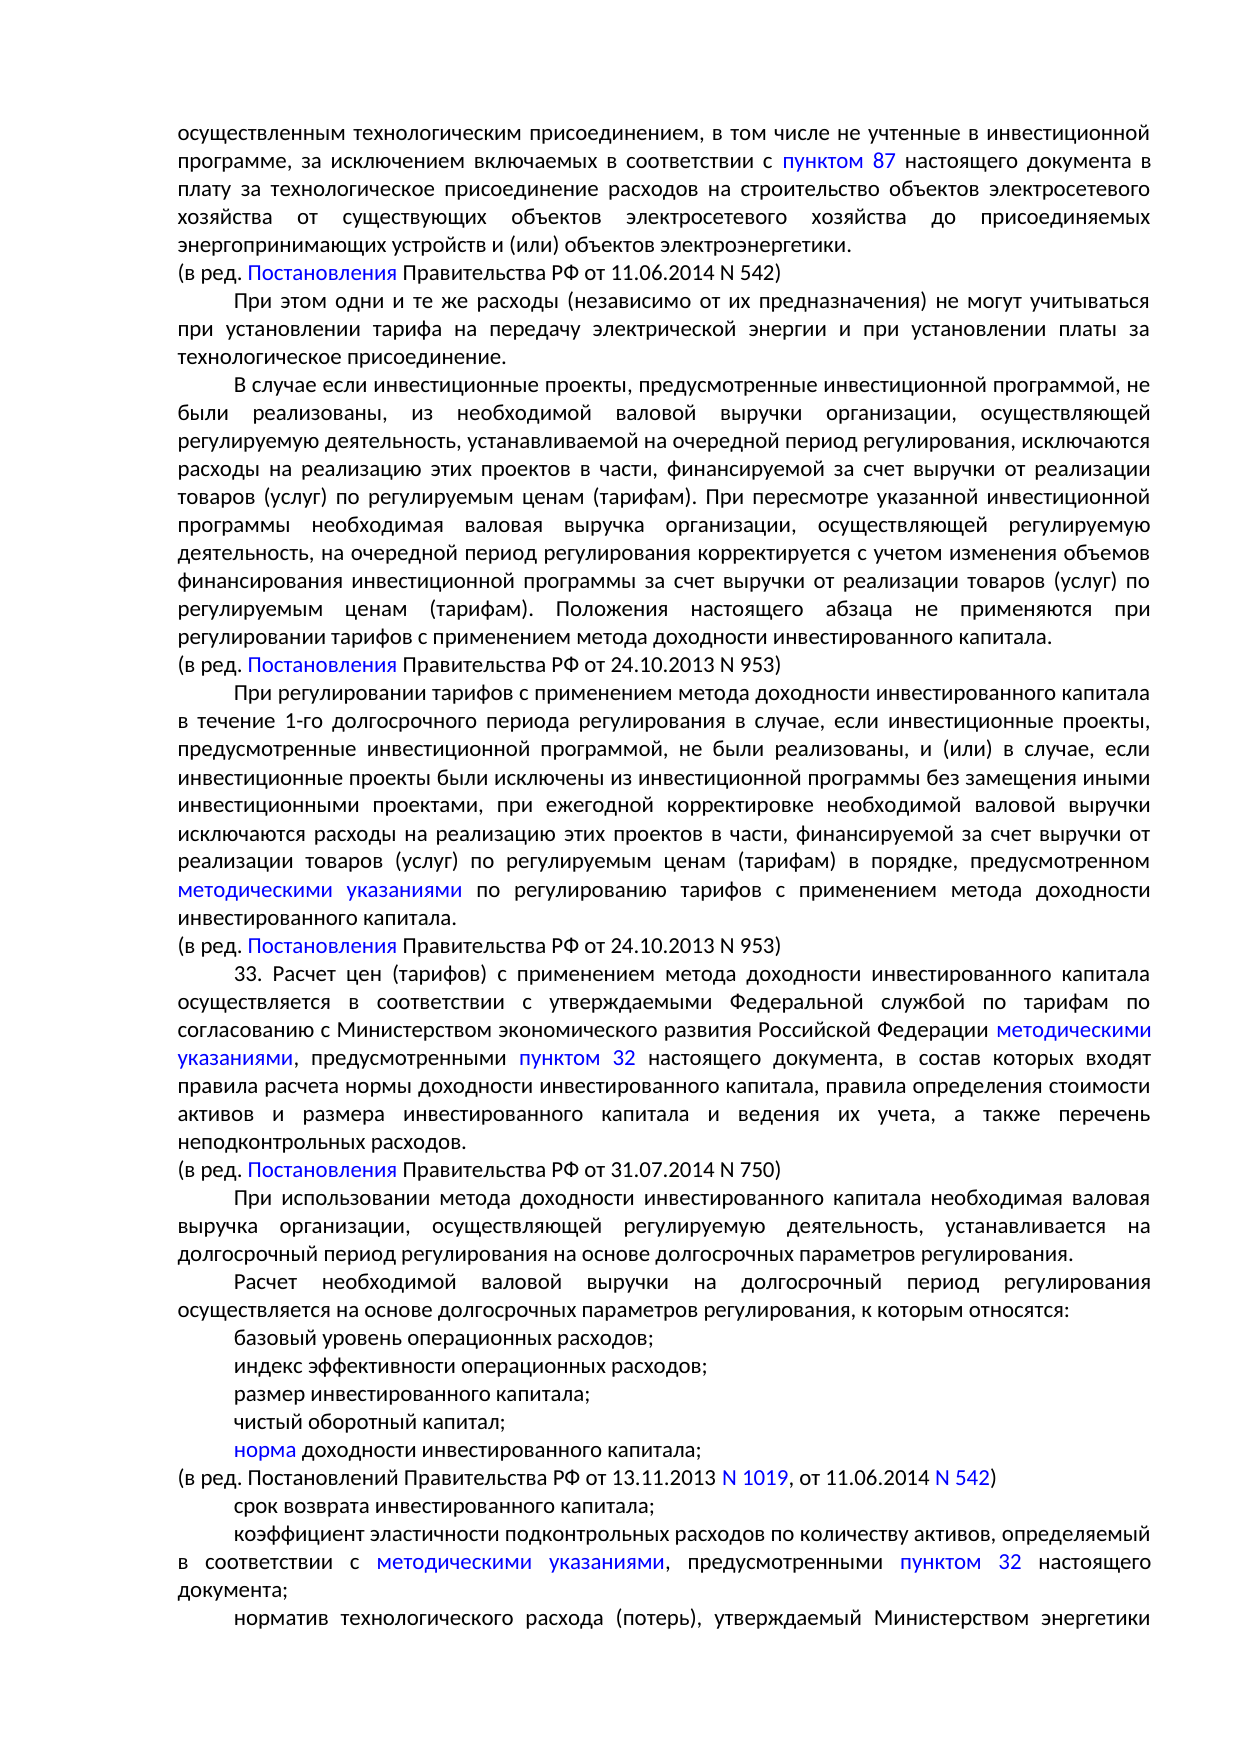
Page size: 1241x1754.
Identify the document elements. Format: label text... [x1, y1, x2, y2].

text размер инвестированного капитала; [177, 1379, 1152, 1407]
text норма доходности инвестированного капитала; [177, 1435, 1152, 1463]
text коэффициент эластичности подконтрольных расходов по количеству активов, определяемый в соответствии с методическими указаниями, предусмотренными пунктом 32 настоящего документа; [177, 1519, 1152, 1603]
text В случае если инвестиционные проекты, предусмотренные инвестиционной программой, не были реализованы, из необходимой валовой выручки организации, осуществляющей регулируемую деятельность, устанавливаемой на очередной период регулирования, исключаются расходы на реализацию этих проектов в части, финансируемой за счет выручки от реализации товаров (услуг) по регулируемым ценам (тарифам). При пересмотре указанной инвестиционной программы необходимая валовая выручка организации, осуществляющей регулируемую деятельность, на очередной период регулирования корректируется с учетом изменения объемов финансирования инвестиционной программы за счет выручки от реализации товаров (услуг) по регулируемым ценам (тарифам). Положения настоящего абзаца не применяются при регулировании тарифов с применением метода доходности инвестированного капитала. [177, 370, 1152, 651]
text (в ред. Постановлений Правительства РФ от 13.11.2013 N 1019, от 11.06.2014 N 542) [177, 1463, 1152, 1491]
text При использовании метода доходности инвестированного капитала необходимая валовая выручка организации, осуществляющей регулируемую деятельность, устанавливается на долгосрочный период регулирования на основе долгосрочных параметров регулирования. [177, 1183, 1152, 1267]
text чистый оборотный капитал; [177, 1407, 1152, 1435]
text (в ред. Постановления Правительства РФ от 24.10.2013 N 953) [177, 651, 1152, 678]
text Расчет необходимой валовой выручки на долгосрочный период регулирования осуществляется на основе долгосрочных параметров регулирования, к которым относятся: [177, 1267, 1152, 1323]
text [177, 1603, 1152, 1631]
text (в ред. Постановления Правительства РФ от 31.07.2014 N 750) [177, 1155, 1152, 1183]
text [177, 118, 1152, 258]
text индекс эффективности операционных расходов; [177, 1351, 1152, 1379]
text При регулировании тарифов с применением метода доходности инвестированного капитала в течение 1-го долгосрочного периода регулирования в случае, если инвестиционные проекты, предусмотренные инвестиционной программой, не были реализованы, и (или) в случае, если инвестиционные проекты были исключены из инвестиционной программы без замещения иными инвестиционными проектами, при ежегодной корректировке необходимой валовой выручки исключаются расходы на реализацию этих проектов в части, финансируемой за счет выручки от реализации товаров (услуг) по регулируемым ценам (тарифам) в порядке, предусмотренном методическими указаниями по регулированию тарифов с применением метода доходности инвестированного капитала. [177, 678, 1152, 931]
text срок возврата инвестированного капитала; [177, 1491, 1152, 1519]
text базовый уровень операционных расходов; [177, 1323, 1152, 1351]
text 33. Расчет цен (тарифов) с применением метода доходности инвестированного капитала осуществляется в соответствии с утверждаемыми Федеральной службой по тарифам по согласованию с Министерством экономического развития Российской Федерации методическими указаниями, предусмотренными пунктом 32 настоящего документа, в состав которых входят правила расчета нормы доходности инвестированного капитала, правила определения стоимости активов и размера инвестированного капитала и ведения их учета, а также перечень неподконтрольных расходов. [177, 959, 1152, 1155]
text (в ред. Постановления Правительства РФ от 24.10.2013 N 953) [177, 931, 1152, 959]
text При этом одни и те же расходы (независимо от их предназначения) не могут учитываться при установлении тарифа на передачу электрической энергии и при установлении платы за технологическое присоединение. [177, 286, 1152, 370]
text (в ред. Постановления Правительства РФ от 11.06.2014 N 542) [177, 258, 1152, 286]
